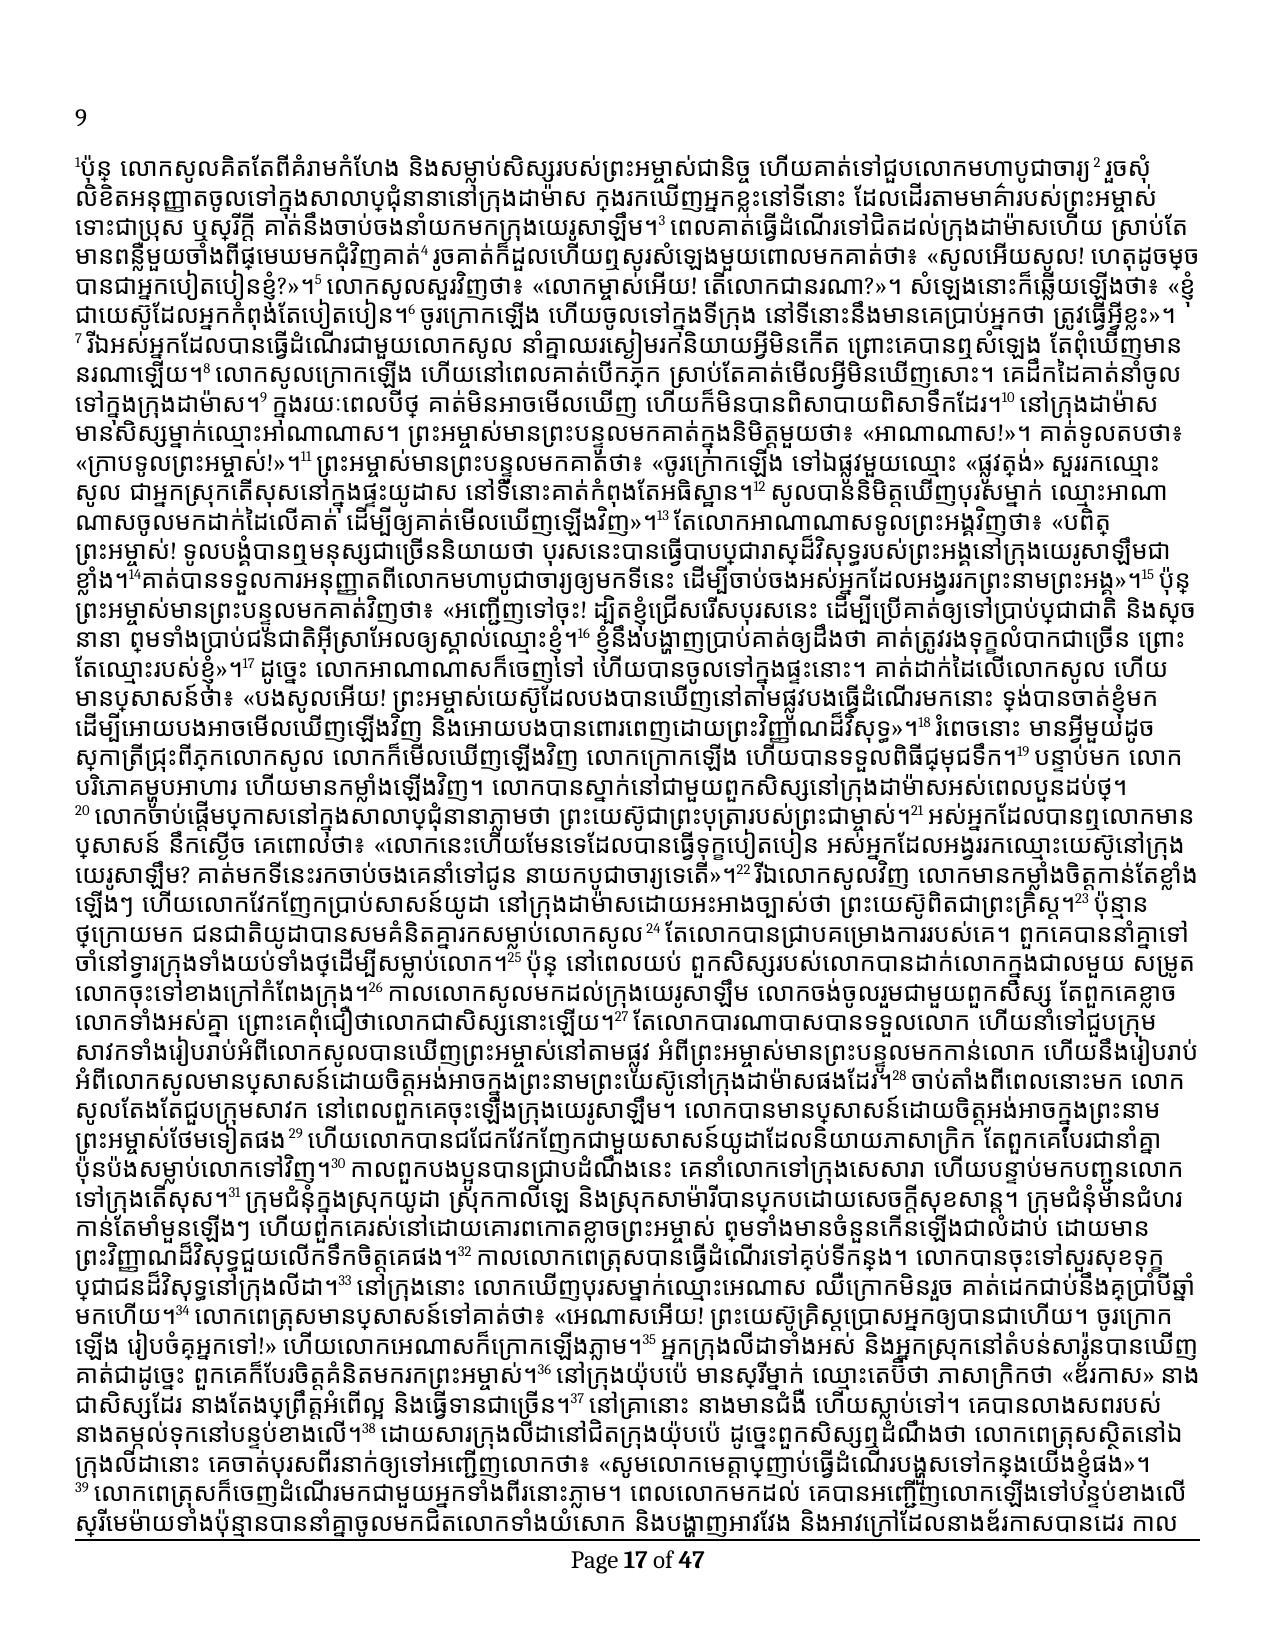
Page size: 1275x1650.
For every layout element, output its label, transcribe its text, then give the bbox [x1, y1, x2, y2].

text 9 [75, 104, 1200, 132]
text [75, 153, 1200, 1539]
